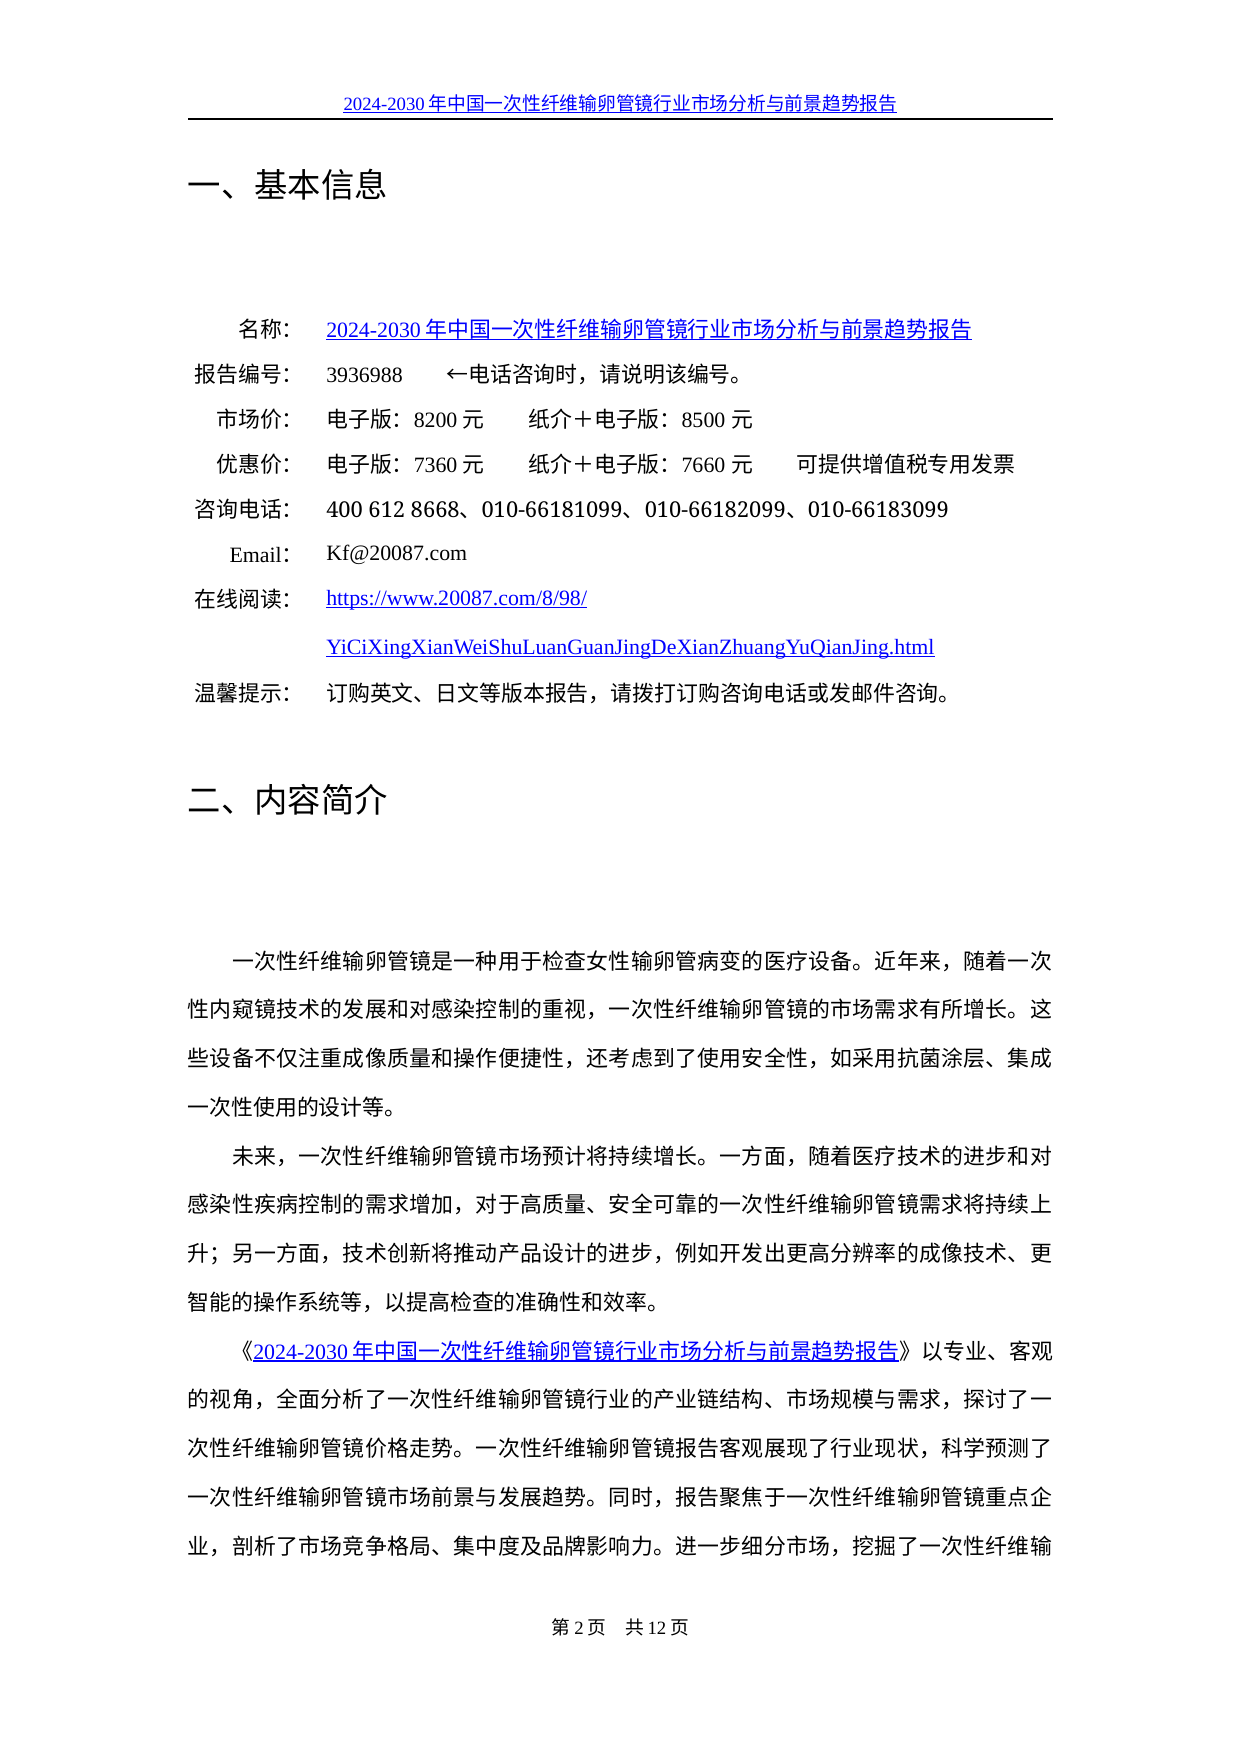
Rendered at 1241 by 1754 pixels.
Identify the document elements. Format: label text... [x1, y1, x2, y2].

table_cell 咨询电话： [167, 492, 315, 537]
table_header 名称： [167, 312, 315, 357]
table_cell 市场价： [167, 402, 315, 447]
table_cell 电子版：8200 元 纸介＋电子版：8500 元 [315, 402, 1073, 447]
table_cell [315, 582, 1073, 675]
table_cell 报告编号： [167, 357, 315, 402]
table_cell 3936988 ←电话咨询时，请说明该编号。 [315, 357, 1073, 402]
table_cell 订购英文、日文等版本报告，请拨打订购咨询电话或发邮件咨询。 [315, 675, 1073, 720]
table_header 2024-2030年中国一次性纤维输卵管镜行业市场分析与前景趋势报告 [315, 312, 1073, 357]
table_cell 400 612 8668、010-66181099、010-66182099、010-66183099 [315, 492, 1073, 537]
table_cell Kf@20087.com [315, 537, 1073, 582]
title 二、内容简介 [187, 766, 1053, 831]
table_cell 温馨提示： [167, 675, 315, 720]
table_cell 在线阅读： [167, 582, 315, 675]
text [187, 943, 1053, 1561]
title 一、基本信息 [187, 150, 1053, 215]
table_cell 电子版：7360 元 纸介＋电子版：7660 元 可提供增值税专用发票 [315, 447, 1073, 492]
table_cell 优惠价： [167, 447, 315, 492]
table_cell Email： [167, 537, 315, 582]
